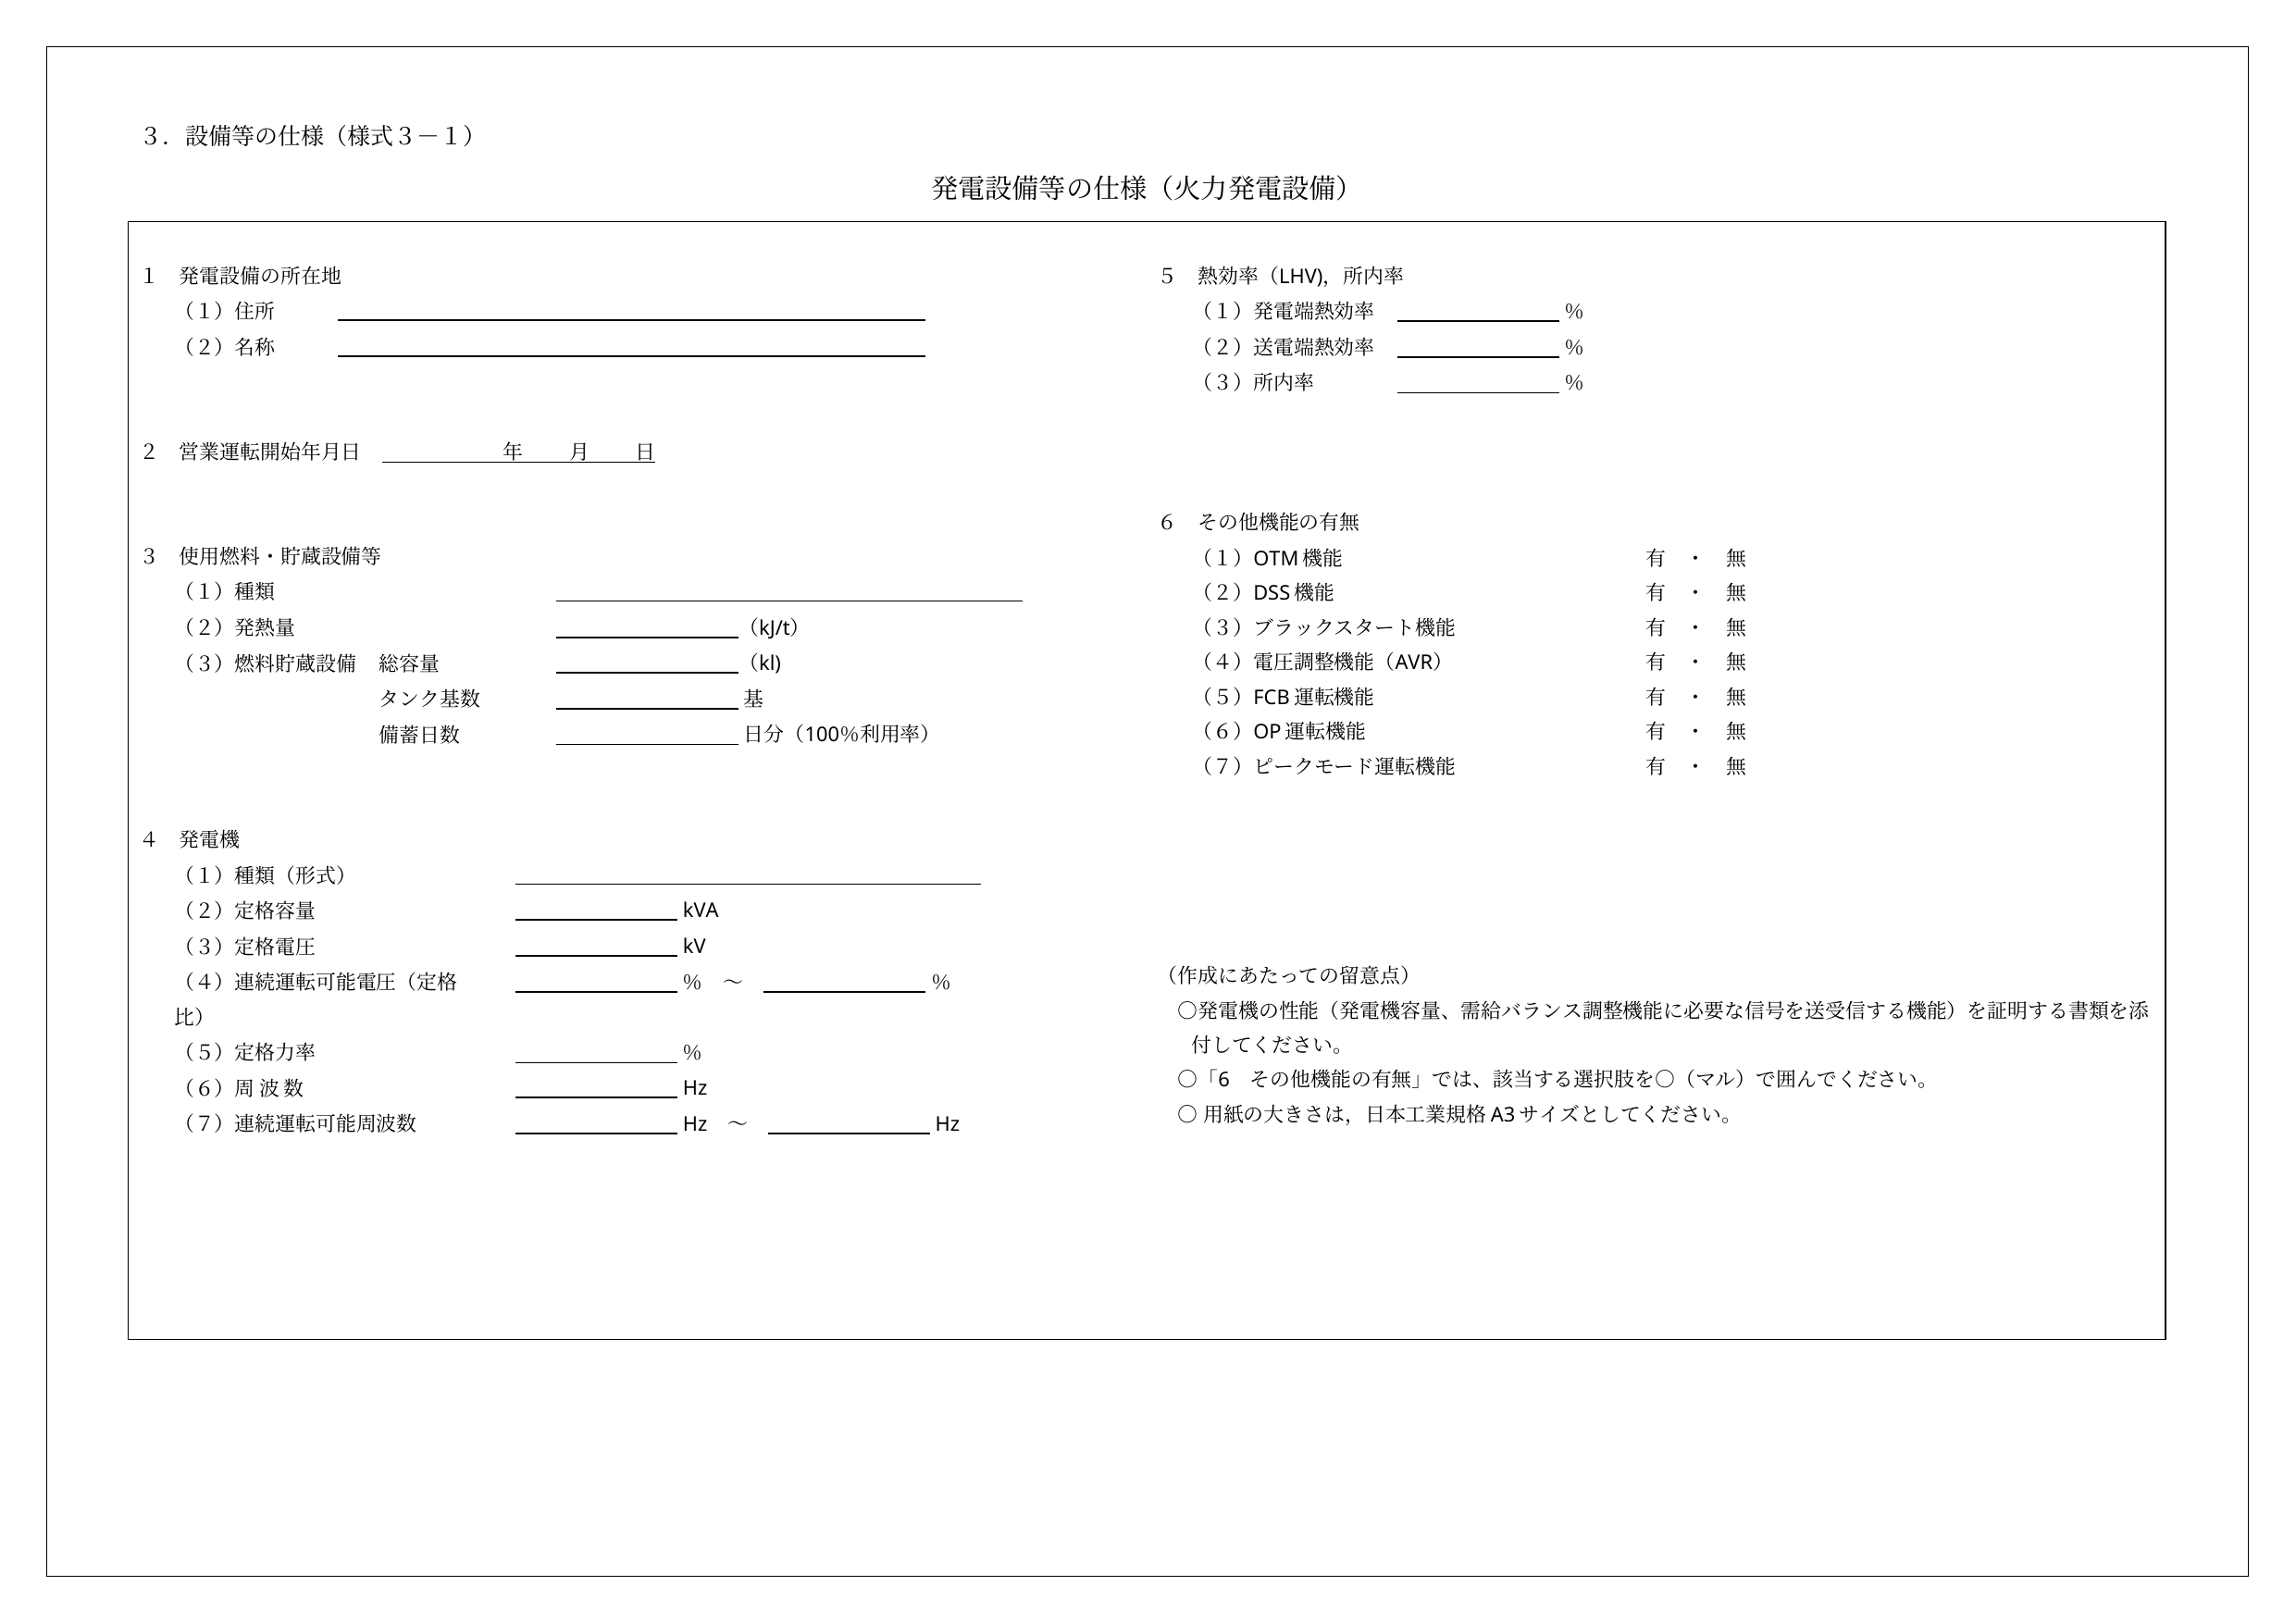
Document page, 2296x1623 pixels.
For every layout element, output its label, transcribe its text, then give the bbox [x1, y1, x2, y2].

table_header 発電設備等の仕様（火力発電設備） [129, 152, 2166, 221]
table_cell ５ 熱効率（LHV)，所内率 ６ その他機能の有無 （作成にあたっての留意点） ○発電機の性能（発電機容量、需給バランス調整機能に必要な信号を送受信する機能）を証明する書類を添付してください。 ○「6 その他機能の有無」では、該当する選択肢を○（マル）で囲んでください。 ○ 用紙の大きさは，日本工業規格A3サイズとしてください。 [1147, 222, 2165, 1339]
text ３．設備等の仕様（様式３－１） [139, 118, 2156, 152]
table_cell １ 発電設備の所在地 ２ 営業運転開始年月日 年 月 日 ３ 使用燃料・貯蔵設備等 ４ 発電機 [129, 222, 1147, 1339]
